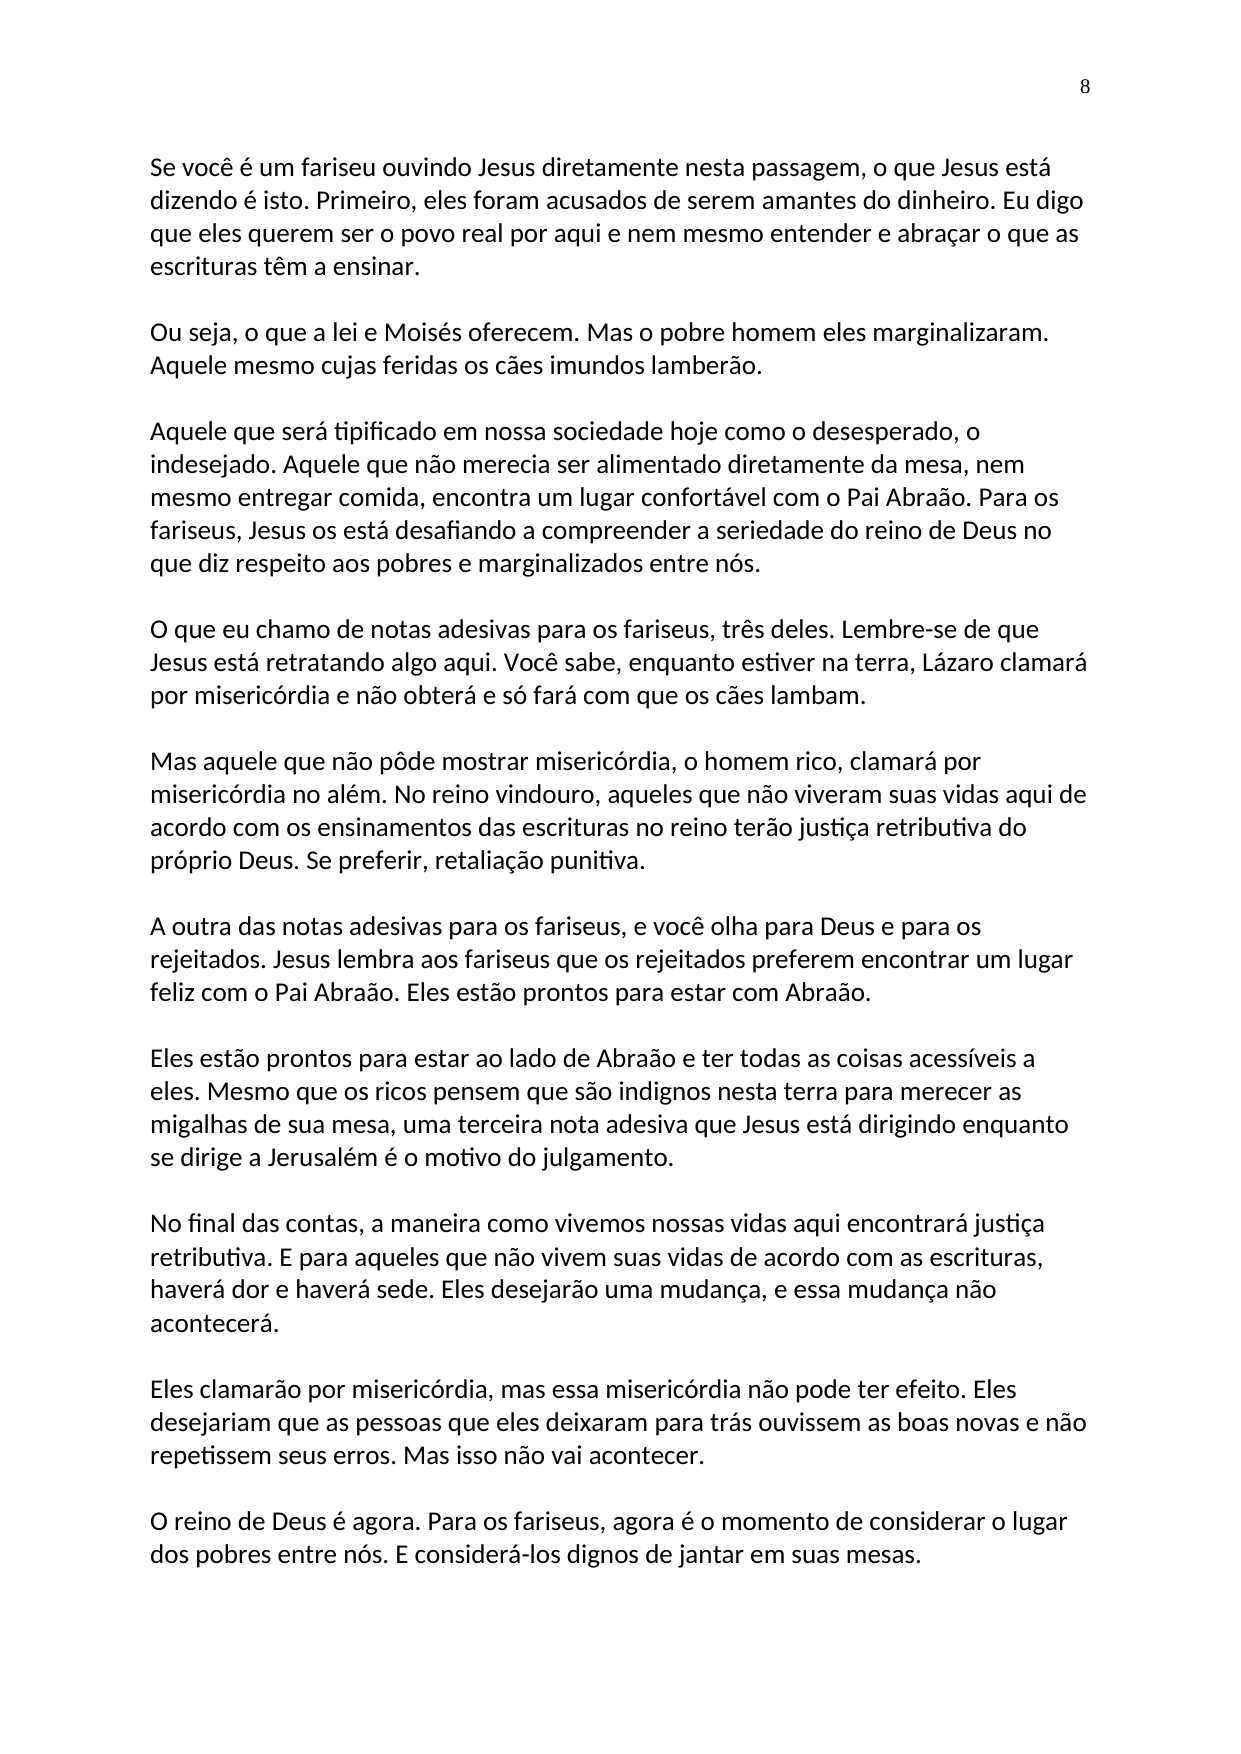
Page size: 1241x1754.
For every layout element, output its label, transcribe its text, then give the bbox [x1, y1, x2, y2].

text Eles estão prontos para estar ao lado de Abraão e ter todas as coisas acessíveis a eles. Mesmo que os ricos pensem que são indignos nesta terra para merecer as migalhas de sua mesa, uma terceira nota adesiva que Jesus está dirigindo enquanto se dirige a Jerusalém é o motivo do julgamento. [150, 1042, 1090, 1174]
text Mas aquele que não pôde mostrar misericórdia, o homem rico, clamará por misericórdia no além. No reino vindouro, aqueles que não viveram suas vidas aqui de acordo com os ensinamentos das escrituras no reino terão justiça retributiva do próprio Deus. Se preferir, retaliação punitiva. [150, 744, 1090, 876]
text O que eu chamo de notas adesivas para os fariseus, três deles. Lembre-se de que Jesus está retratando algo aqui. Você sabe, enquanto estiver na terra, Lázaro clamará por misericórdia e não obterá e só fará com que os cães lambam. [150, 612, 1090, 711]
text Eles clamarão por misericórdia, mas essa misericórdia não pode ter efeito. Eles desejariam que as pessoas que eles deixaram para trás ouvissem as boas novas e não repetissem seus erros. Mas isso não vai acontecer. [150, 1372, 1090, 1471]
text No final das contas, a maneira como vivemos nossas vidas aqui encontrará justiça retributiva. E para aqueles que não vivem suas vidas de acordo com as escrituras, haverá dor e haverá sede. Eles desejarão uma mudança, e essa mudança não acontecerá. [150, 1207, 1090, 1339]
text Aquele que será tipificado em nossa sociedade hoje como o desesperado, o indesejado. Aquele que não merecia ser alimentado diretamente da mesa, nem mesmo entregar comida, encontra um lugar confortável com o Pai Abraão. Para os fariseus, Jesus os está desafiando a compreender a seriedade do reino de Deus no que diz respeito aos pobres e marginalizados entre nós. [150, 414, 1090, 579]
text O reino de Deus é agora. Para os fariseus, agora é o momento de considerar o lugar dos pobres entre nós. E considerá-los dignos de jantar em suas mesas. [150, 1504, 1090, 1570]
text A outra das notas adesivas para os fariseus, e você olha para Deus e para os rejeitados. Jesus lembra aos fariseus que os rejeitados preferem encontrar um lugar feliz com o Pai Abraão. Eles estão prontos para estar com Abraão. [150, 909, 1090, 1008]
text Se você é um fariseu ouvindo Jesus diretamente nesta passagem, o que Jesus está dizendo é isto. Primeiro, eles foram acusados de serem amantes do dinheiro. Eu digo que eles querem ser o povo real por aqui e nem mesmo entender e abraçar o que as escrituras têm a ensinar. [150, 150, 1090, 282]
text Ou seja, o que a lei e Moisés oferecem. Mas o pobre homem eles marginalizaram. Aquele mesmo cujas feridas os cães imundos lamberão. [150, 315, 1090, 381]
